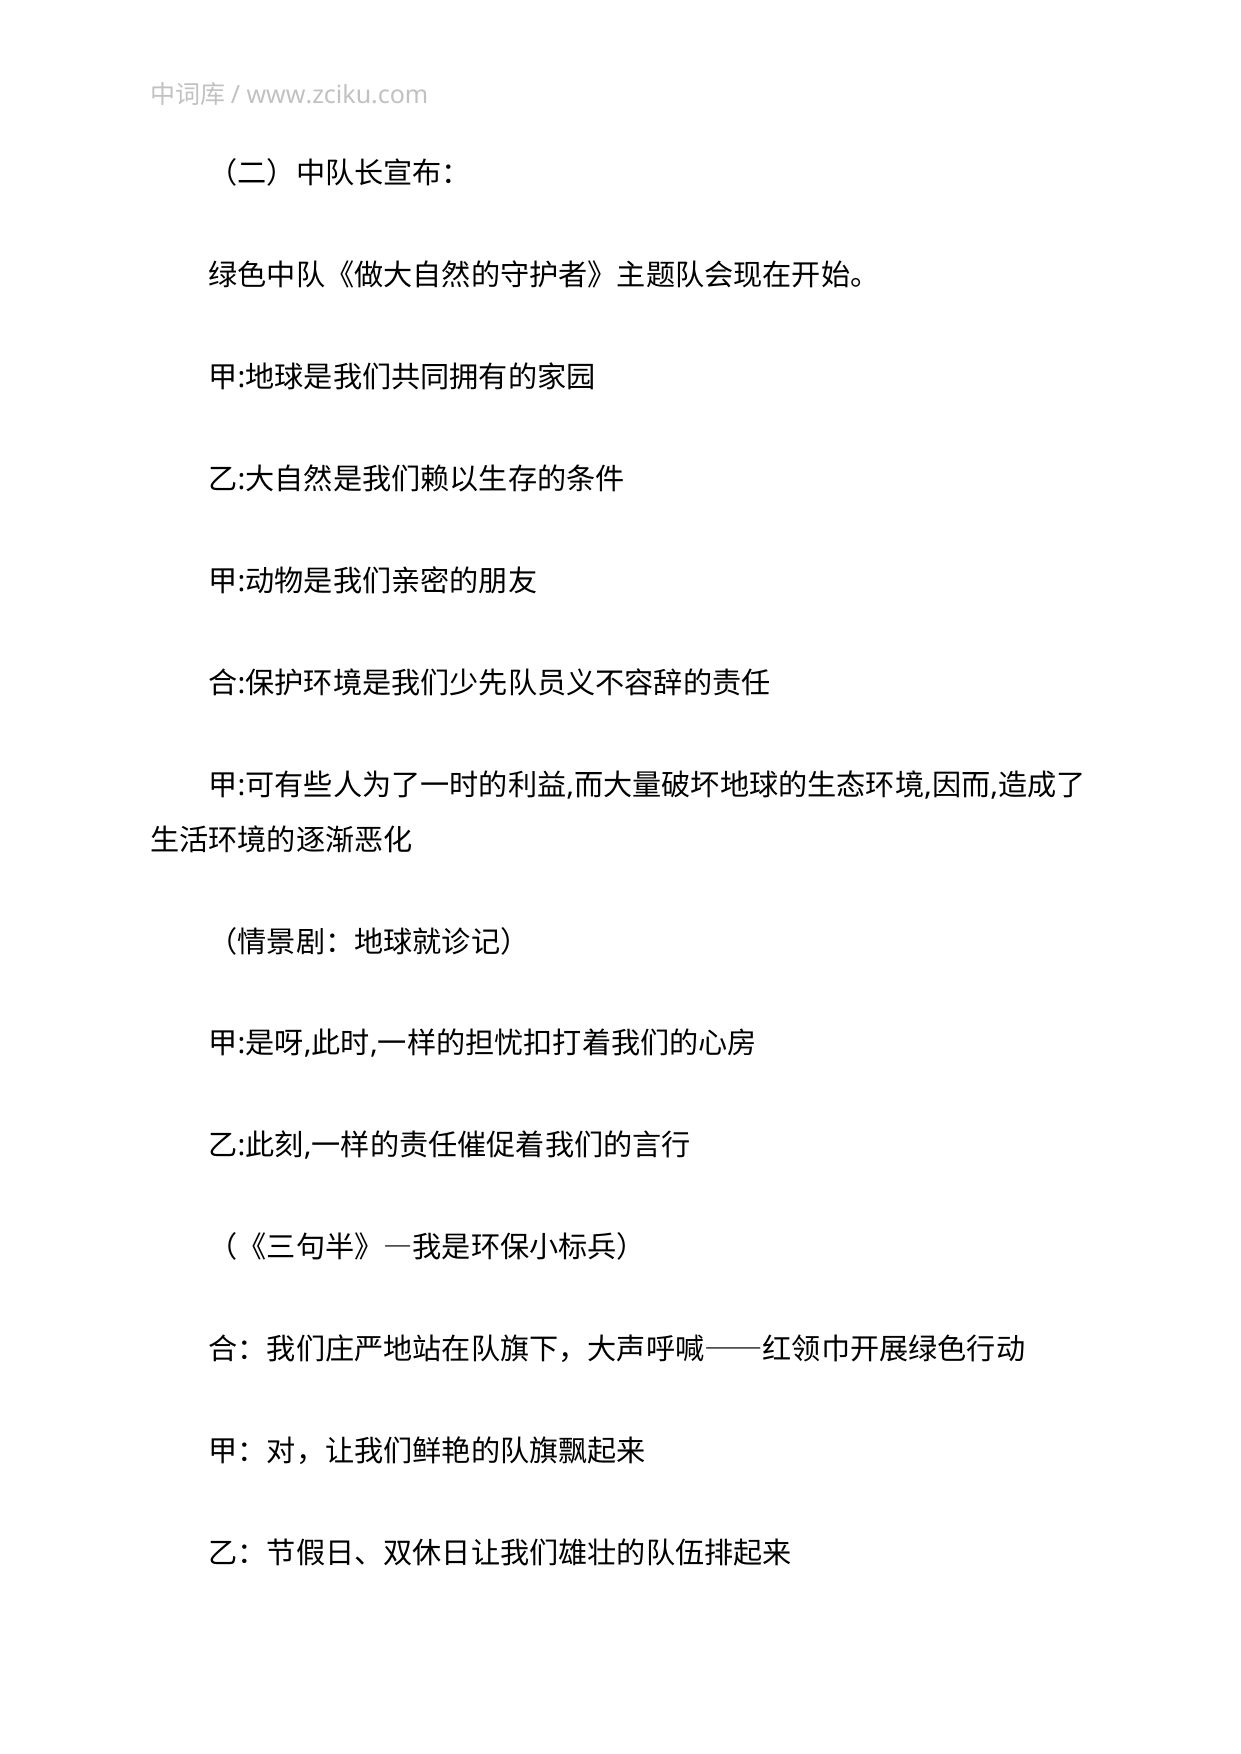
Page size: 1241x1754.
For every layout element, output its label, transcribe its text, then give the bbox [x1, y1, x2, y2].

text 甲：对，让我们鲜艳的队旗飘起来 [150, 1427, 1090, 1470]
text 合：我们庄严地站在队旗下，大声呼喊——红领巾开展绿色行动 [150, 1326, 1090, 1368]
text 合:保护环境是我们少先队员义不容辞的责任 [150, 659, 1090, 702]
text 甲:可有些人为了一时的利益,而大量破坏地球的生态环境,因而,造成了生活环境的逐渐恶化 [150, 761, 1090, 859]
text （《三句半》—我是环保小标兵） [150, 1224, 1090, 1266]
text 甲:是呀,此时,一样的担忧扣打着我们的心房 [150, 1020, 1090, 1062]
text 乙：节假日、双休日让我们雄壮的队伍排起来 [150, 1529, 1090, 1572]
text 绿色中队《做大自然的守护者》主题队会现在开始。 [150, 252, 1090, 294]
text 甲:地球是我们共同拥有的家园 [150, 353, 1090, 396]
text 甲:动物是我们亲密的朋友 [150, 557, 1090, 600]
text 乙:此刻,一样的责任催促着我们的言行 [150, 1122, 1090, 1164]
text 乙:大自然是我们赖以生存的条件 [150, 456, 1090, 498]
text （情景剧：地球就诊记） [150, 918, 1090, 961]
text （二）中队长宣布： [150, 150, 1090, 192]
